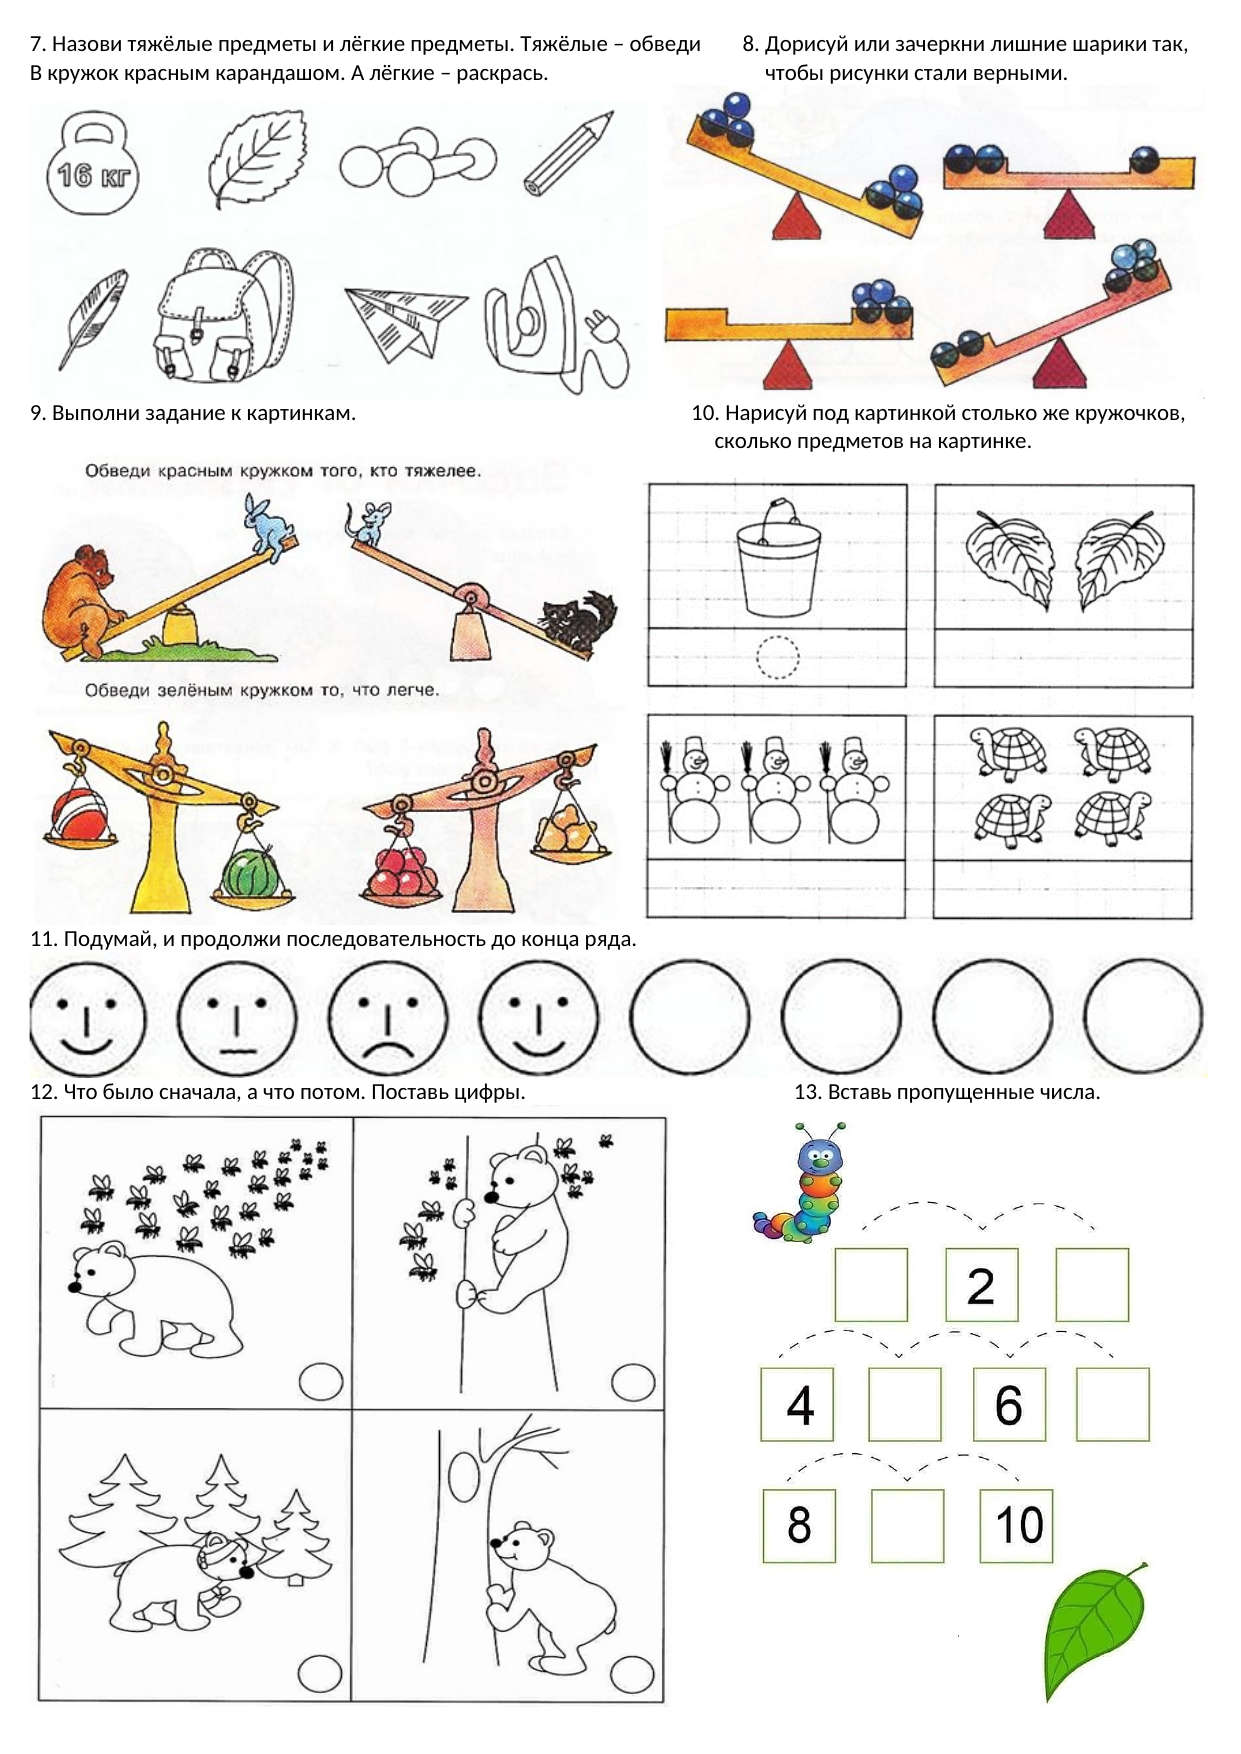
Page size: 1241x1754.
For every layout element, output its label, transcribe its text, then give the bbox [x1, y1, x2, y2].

text 9. Выполни задание к картинкам. 10. Нарисуй под картинкой столько же кружочков, [29, 398, 1211, 426]
text В кружок красным карандашом. А лёгкие – раскрась. чтобы рисунки стали верными. [29, 58, 1211, 86]
picture [662, 85, 1205, 399]
text сколько предметов на картинке. [29, 426, 1211, 454]
text 7. Назови тяжёлые предметы и лёгкие предметы. Тяжёлые – обведи 8. Дорисуй или зачеркни лишние шарики так, [29, 29, 1211, 58]
picture [29, 952, 1209, 1078]
picture [29, 1105, 674, 1707]
picture [642, 478, 1196, 925]
picture [29, 101, 647, 399]
picture [34, 454, 627, 925]
text 11. Подумай, и продолжи последовательность до конца ряда. [29, 924, 1211, 952]
text 12. Что было сначала, а что потом. Поставь цифры. 13. Вставь пропущенные числа. [29, 1077, 1211, 1105]
picture [745, 1115, 1157, 1707]
